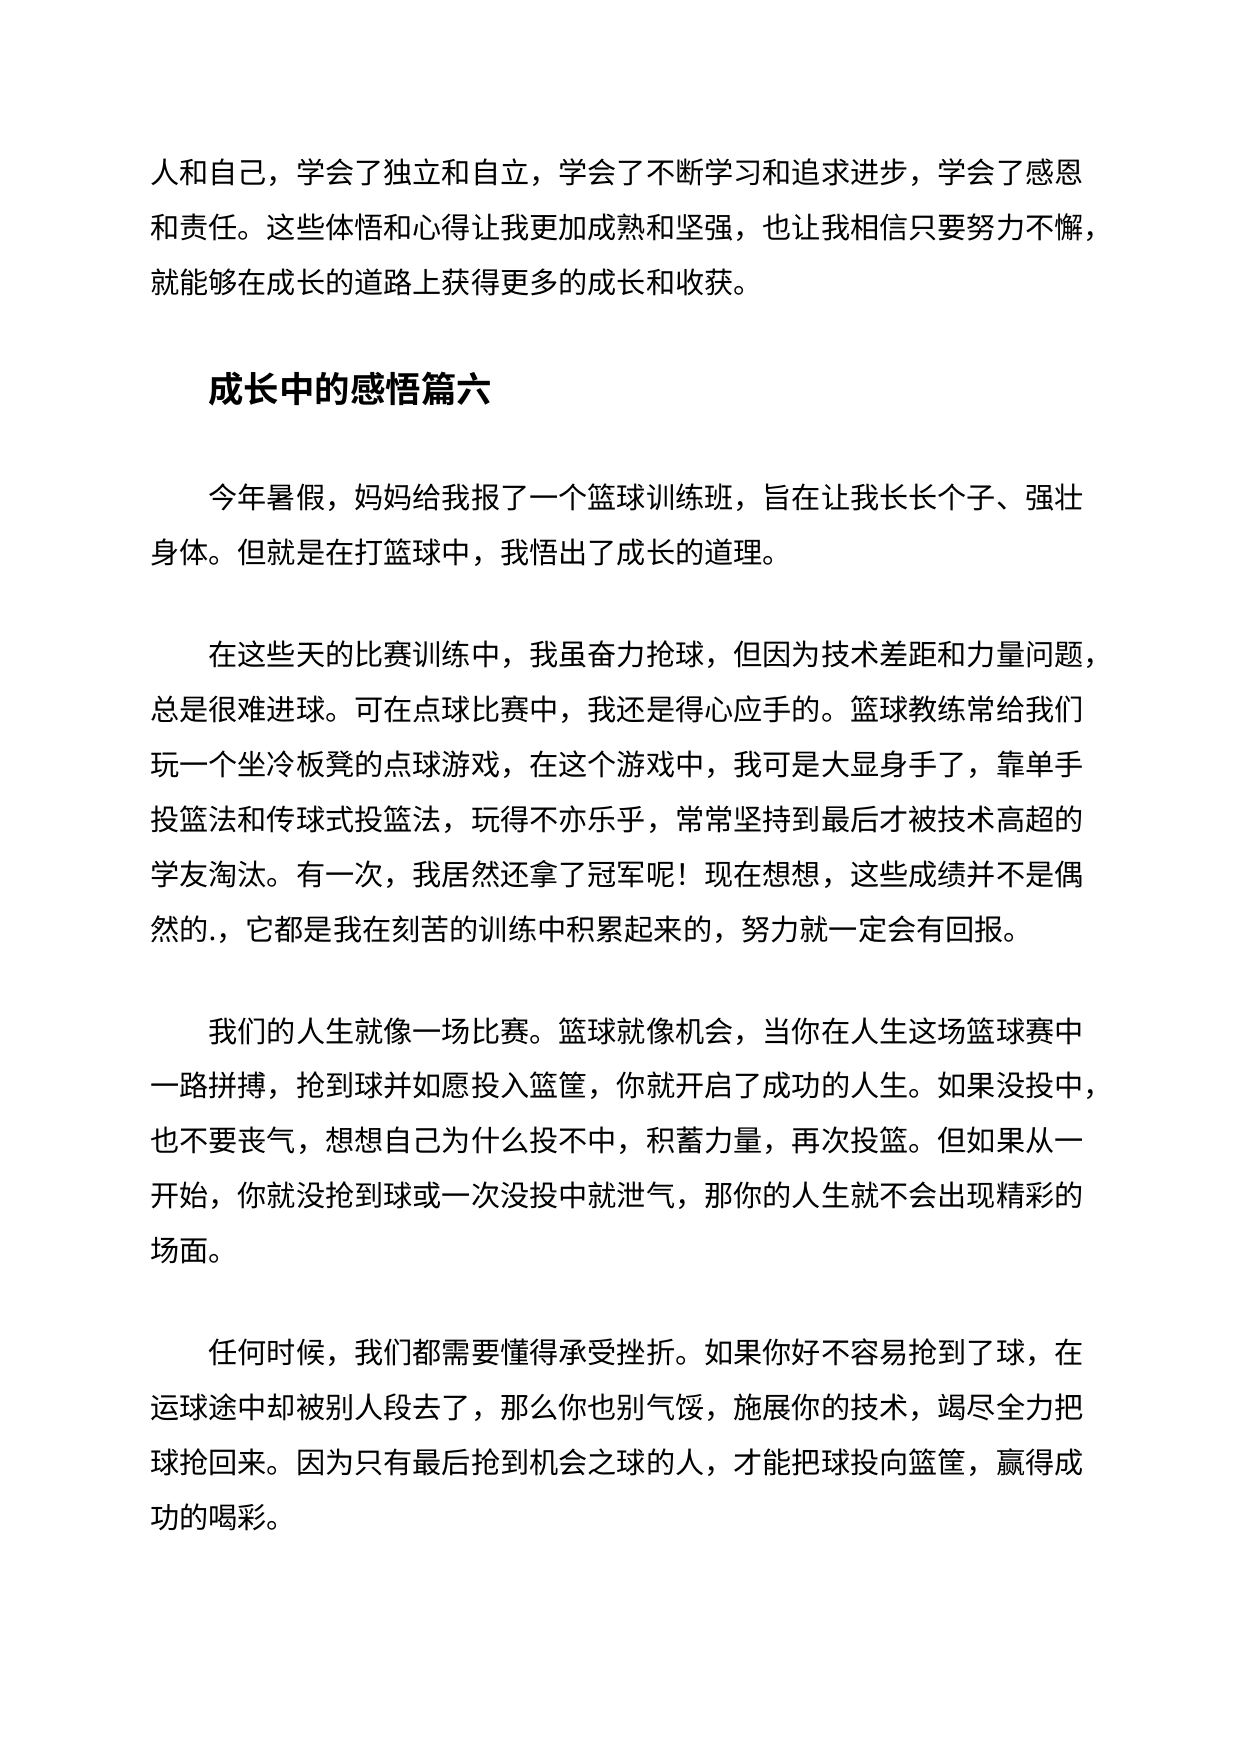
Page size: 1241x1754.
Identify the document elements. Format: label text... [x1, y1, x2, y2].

text 任何时候，我们都需要懂得承受挫折。如果你好不容易抢到了球，在运球途中却被别人段去了，那么你也别气馁，施展你的技术，竭尽全力把球抢回来。因为只有最后抢到机会之球的人，才能把球投向篮筐，赢得成功的喝彩。 [150, 1329, 1090, 1536]
text 成长中的感悟篇六 [150, 362, 1090, 413]
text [150, 150, 1090, 302]
text 今年暑假，妈妈给我报了一个篮球训练班，旨在让我长长个子、强壮身体。但就是在打篮球中，我悟出了成长的道理。 [150, 475, 1090, 572]
text 我们的人生就像一场比赛。篮球就像机会，当你在人生这场篮球赛中一路拼搏，抢到球并如愿投入篮筐，你就开启了成功的人生。如果没投中，也不要丧气，想想自己为什么投不中，积蓄力量，再次投篮。但如果从一开始，你就没抢到球或一次没投中就泄气，那你的人生就不会出现精彩的场面。 [150, 1008, 1090, 1270]
text 在这些天的比赛训练中，我虽奋力抢球，但因为技术差距和力量问题，总是很难进球。可在点球比赛中，我还是得心应手的。篮球教练常给我们玩一个坐冷板凳的点球游戏，在这个游戏中，我可是大显身手了，靠单手投篮法和传球式投篮法，玩得不亦乐乎，常常坚持到最后才被技术高超的学友淘汰。有一次，我居然还拿了冠军呢！现在想想，这些成绩并不是偶然的.，它都是我在刻苦的训练中积累起来的，努力就一定会有回报。 [150, 632, 1090, 948]
